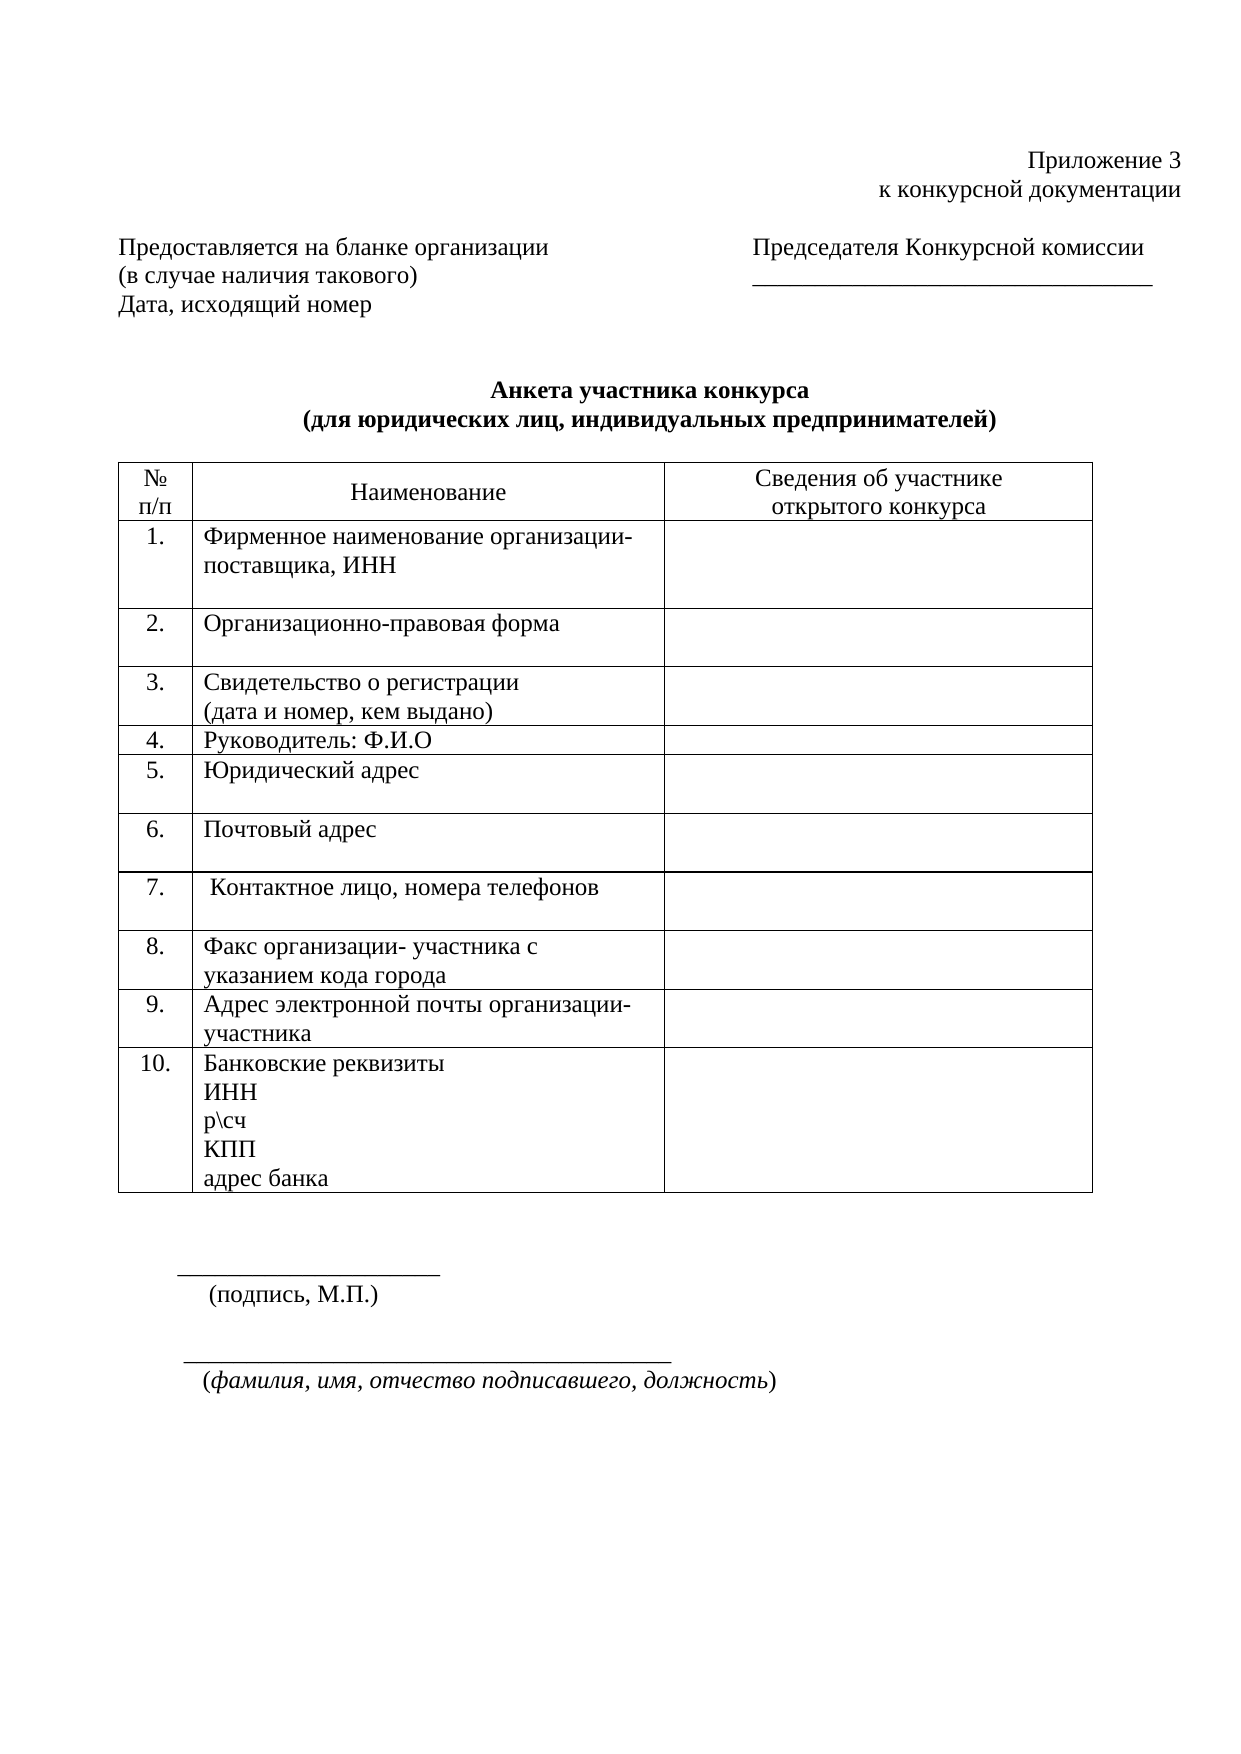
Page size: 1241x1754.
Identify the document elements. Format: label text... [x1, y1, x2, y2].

table_cell 1. [119, 521, 192, 607]
table_cell [665, 667, 1092, 724]
text (для юридических лиц, индивидуальных предпринимателей) [118, 404, 1181, 433]
text Дата, исходящий номер [118, 289, 1181, 318]
text (фамилия, имя, отчество подписавшего, должность) [118, 1365, 1181, 1394]
table_header Сведения об участнике открытого конкурса [665, 463, 1092, 520]
table_cell [665, 521, 1092, 607]
table_cell [665, 726, 1092, 754]
table_cell 2. [119, 609, 192, 666]
text (подпись, М.П.) [118, 1279, 1181, 1308]
table_cell Свидетельство о регистрации (дата и номер, кем выдано) [193, 667, 664, 724]
text к конкурсной документации [118, 174, 1181, 203]
table_cell Руководитель: Ф.И.О [193, 726, 664, 754]
text Приложение 3 [118, 145, 1181, 174]
table_cell Организационно-правовая форма [193, 609, 664, 666]
table_cell Факс организации- участника с указанием кода города [193, 931, 664, 988]
table_cell [665, 990, 1092, 1047]
table_cell 5. [119, 755, 192, 813]
table_cell 4. [119, 726, 192, 754]
table_cell 8. [119, 931, 192, 988]
table_cell 9. [119, 990, 192, 1047]
text (в случае наличия такового) ________________________________ [118, 260, 1181, 289]
table_header Наименование [193, 463, 664, 520]
table_cell [665, 755, 1092, 813]
table_cell [665, 1048, 1092, 1192]
table_cell Почтовый адрес [193, 814, 664, 871]
table_cell Юридический адрес [193, 755, 664, 813]
text _____________________ [118, 1250, 1181, 1279]
text _______________________________________ [118, 1337, 1181, 1365]
table_cell [665, 814, 1092, 871]
table_cell 7. [119, 873, 192, 930]
table_cell 3. [119, 667, 192, 724]
table_cell [665, 873, 1092, 930]
table_cell Фирменное наименование организации-поставщика, ИНН [193, 521, 664, 607]
text Предоставляется на бланке организации Председателя Конкурсной комиссии [118, 232, 1181, 260]
table_cell 6. [119, 814, 192, 871]
text Анкета участника конкурса [118, 375, 1181, 404]
table_cell Контактное лицо, номера телефонов [193, 873, 664, 930]
table_cell Адрес электронной почты организации-участника [193, 990, 664, 1047]
table_cell 10. [119, 1048, 192, 1192]
table_cell [665, 609, 1092, 666]
table_cell Банковские реквизиты ИНН р\сч КПП адрес банка [193, 1048, 664, 1192]
table_cell [665, 931, 1092, 988]
table_header № п/п [119, 463, 192, 520]
